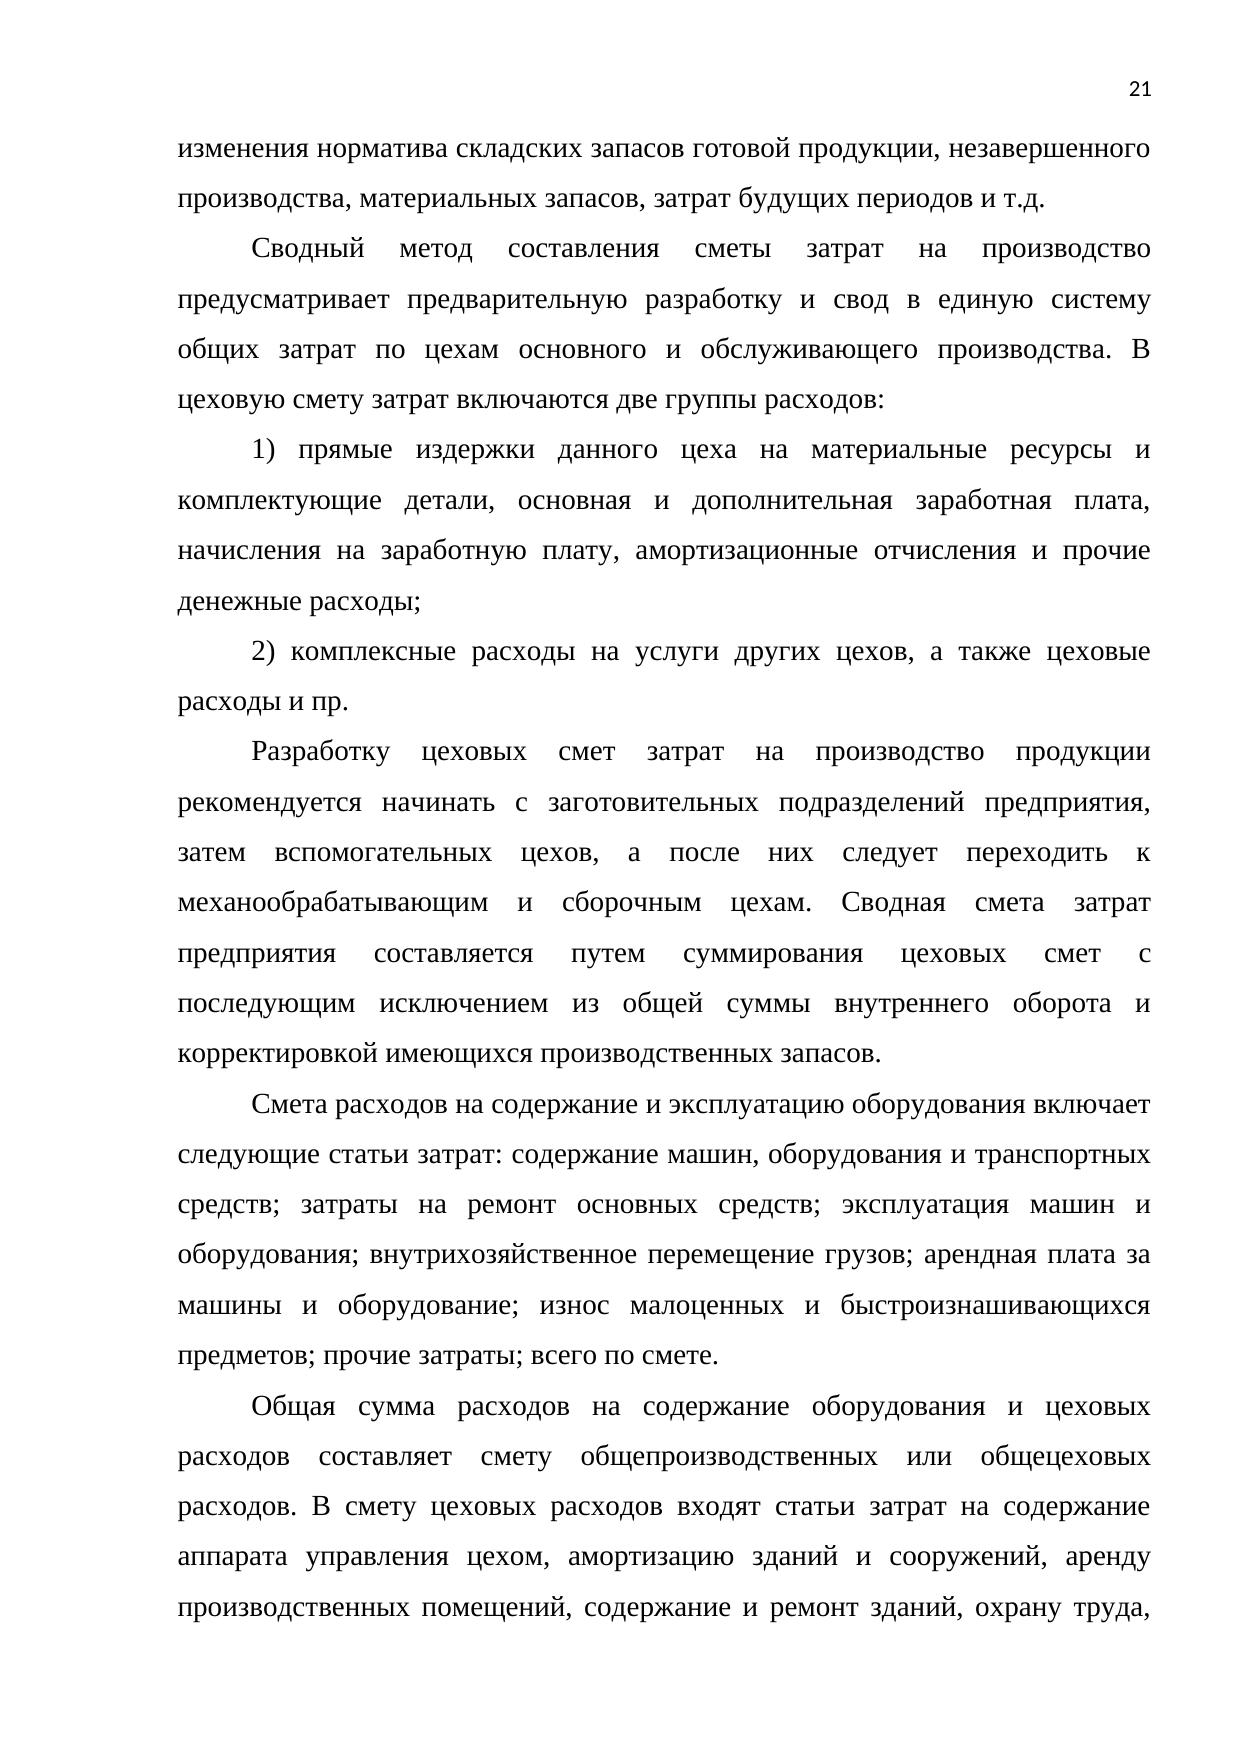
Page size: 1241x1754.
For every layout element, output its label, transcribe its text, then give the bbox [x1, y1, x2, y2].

text Разработку цеховых смет затрат на производство продукции рекомендуется начинать с заготовительных подразделений предприятия, затем вспомогательных цехов, а после них следует переходить к механообрабатывающим и сборочным цехам. Сводная смета затрат предприятия составляется путем суммирования цеховых смет с последующим исключением из общей суммы внутреннего оборота и корректировкой имеющихся производственных запасов. [177, 733, 1152, 1069]
text 2) комплексные расходы на услуги других цехов, а также цеховые расходы и пр. [177, 633, 1152, 717]
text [177, 130, 1152, 214]
text 1) прямые издержки данного цеха на материальные ресурсы и комплектующие детали, основная и дополнительная заработная плата, начисления на заработную плату, амортизационные отчисления и прочие денежные расходы; [177, 432, 1152, 616]
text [177, 1388, 1152, 1622]
text Смета расходов на содержание и эксплуатацию оборудования включает следующие статьи затрат: содержание машин, оборудования и транспортных средств; затраты на ремонт основных средств; эксплуатация машин и оборудования; внутрихозяйственное перемещение грузов; арендная плата за машины и оборудование; износ малоценных и быстроизнашивающихся предметов; прочие затраты; всего по смете. [177, 1086, 1152, 1371]
text Сводный метод составления сметы затрат на производство предусматривает предварительную разработку и свод в единую систему общих затрат по цехам основного и обслуживающего производства. В цеховую смету затрат включаются две группы расходов: [177, 230, 1152, 415]
